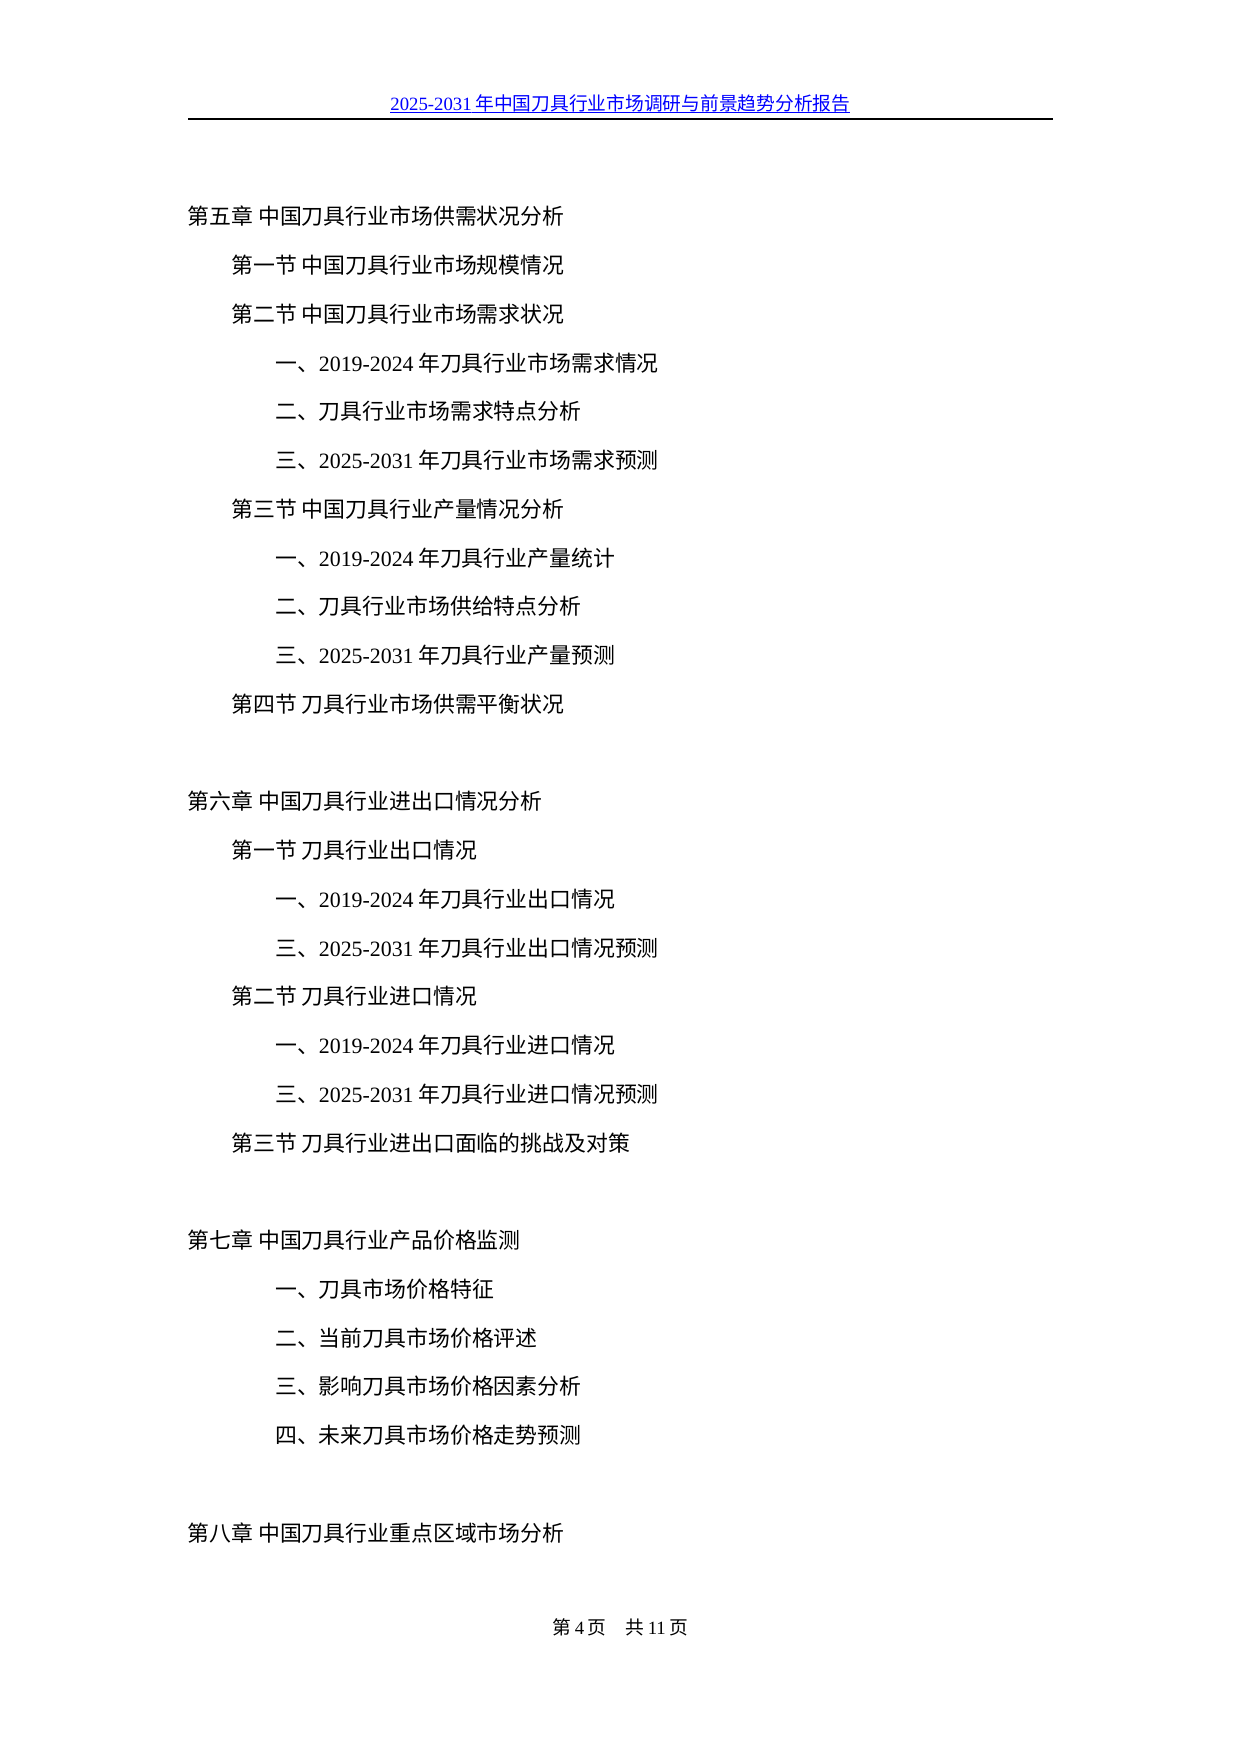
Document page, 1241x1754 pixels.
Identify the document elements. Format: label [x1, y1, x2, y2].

text [187, 150, 1053, 1548]
